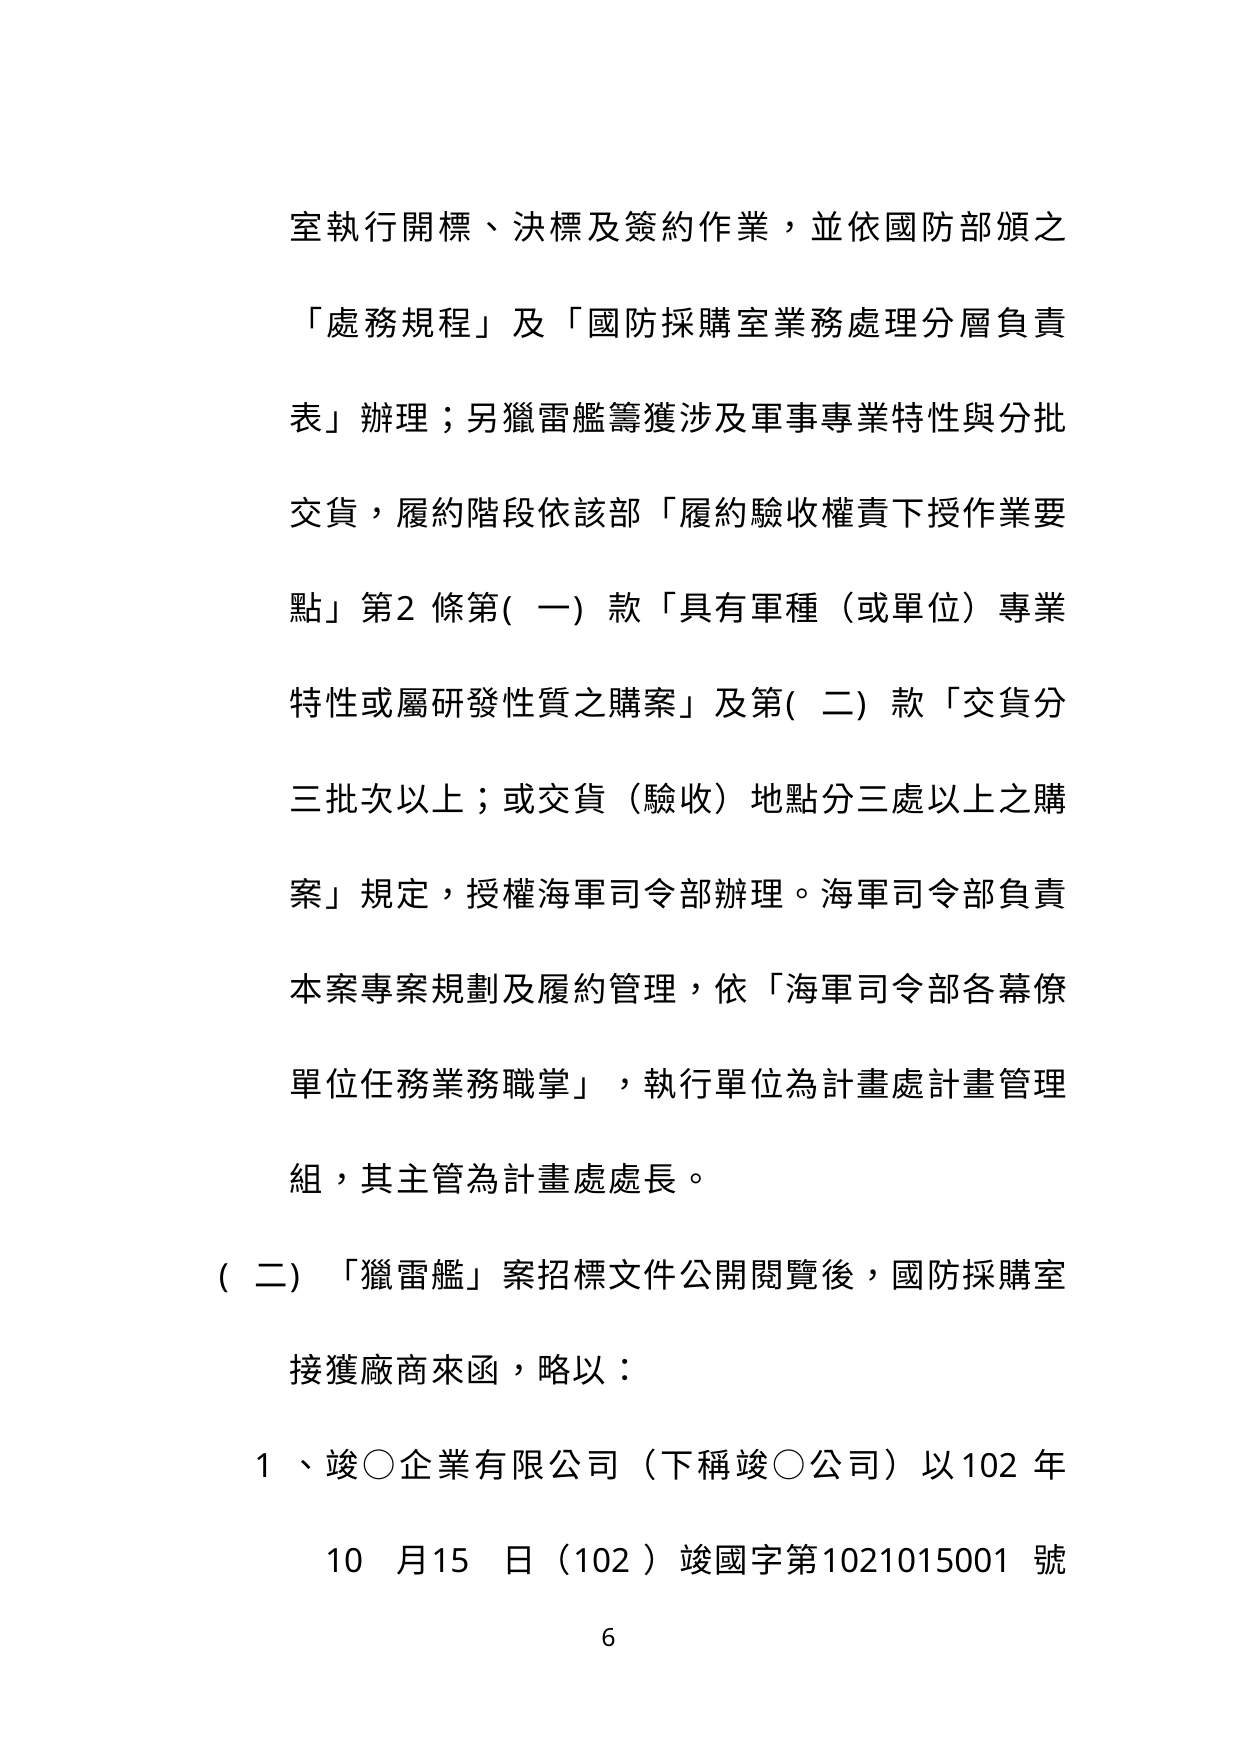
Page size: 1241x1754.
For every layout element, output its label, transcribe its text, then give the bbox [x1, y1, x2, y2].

subtitle 竣○企業有限公司（下稱竣○公司）以102年10月15日（102）竣國字第1021015001號函國防採購室，對獵雷艦案公告閱覽文件意見及建議，其中針對計畫清單（18）備註：1.投標廠商資格「具有相當財力者。其範圍得包括實收資本額不低於招標標的預算金額之十分之一」規定，建議修正，理由略以： [254, 1415, 1069, 1606]
subtitle 「獵雷艦」案招標文件公開閱覽後，國防採購室接獲廠商來函，略以： [219, 1225, 1069, 1415]
